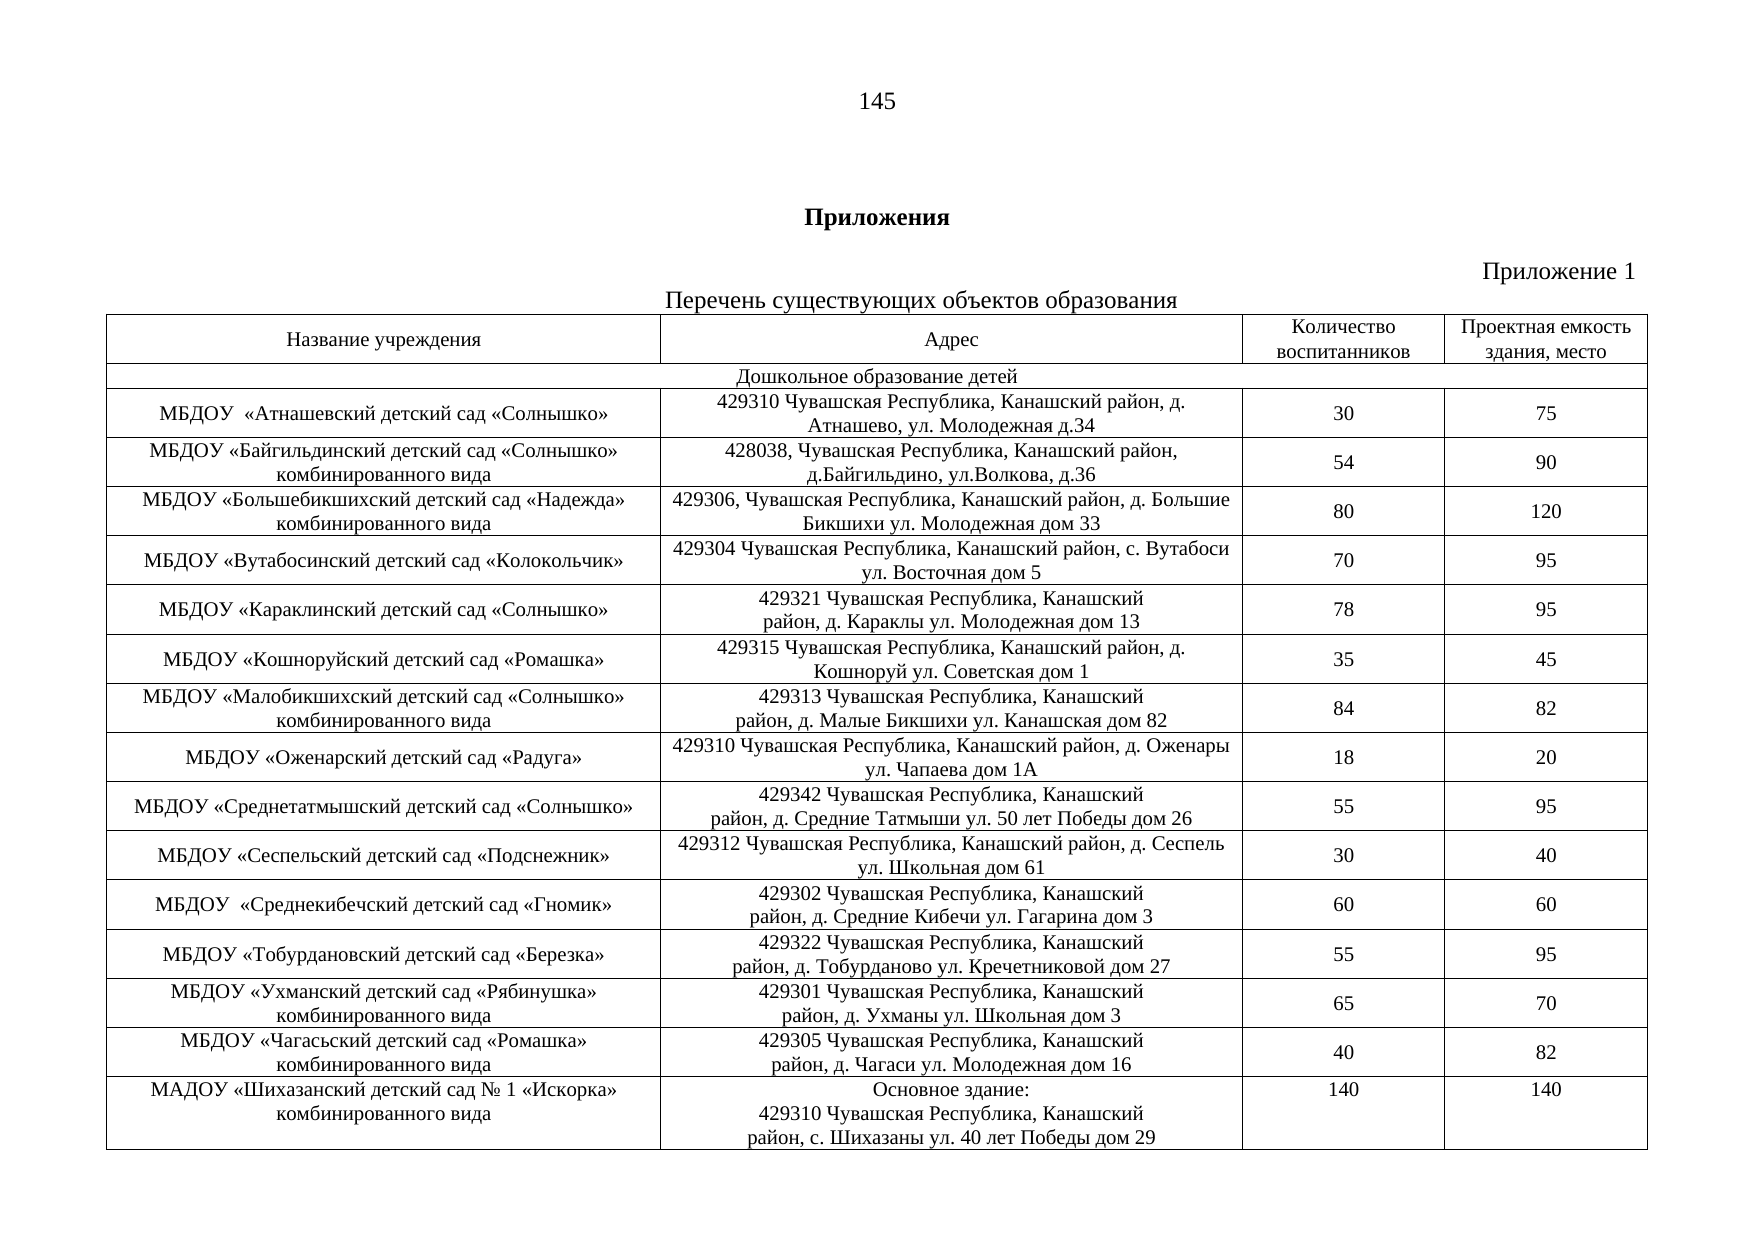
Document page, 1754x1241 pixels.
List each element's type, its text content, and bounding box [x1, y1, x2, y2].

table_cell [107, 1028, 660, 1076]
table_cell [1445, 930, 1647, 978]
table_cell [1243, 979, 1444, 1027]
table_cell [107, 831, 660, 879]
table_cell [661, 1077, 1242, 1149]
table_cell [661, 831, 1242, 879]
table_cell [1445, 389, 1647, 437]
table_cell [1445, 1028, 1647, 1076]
text Перечень существующих объектов образования [118, 285, 1636, 313]
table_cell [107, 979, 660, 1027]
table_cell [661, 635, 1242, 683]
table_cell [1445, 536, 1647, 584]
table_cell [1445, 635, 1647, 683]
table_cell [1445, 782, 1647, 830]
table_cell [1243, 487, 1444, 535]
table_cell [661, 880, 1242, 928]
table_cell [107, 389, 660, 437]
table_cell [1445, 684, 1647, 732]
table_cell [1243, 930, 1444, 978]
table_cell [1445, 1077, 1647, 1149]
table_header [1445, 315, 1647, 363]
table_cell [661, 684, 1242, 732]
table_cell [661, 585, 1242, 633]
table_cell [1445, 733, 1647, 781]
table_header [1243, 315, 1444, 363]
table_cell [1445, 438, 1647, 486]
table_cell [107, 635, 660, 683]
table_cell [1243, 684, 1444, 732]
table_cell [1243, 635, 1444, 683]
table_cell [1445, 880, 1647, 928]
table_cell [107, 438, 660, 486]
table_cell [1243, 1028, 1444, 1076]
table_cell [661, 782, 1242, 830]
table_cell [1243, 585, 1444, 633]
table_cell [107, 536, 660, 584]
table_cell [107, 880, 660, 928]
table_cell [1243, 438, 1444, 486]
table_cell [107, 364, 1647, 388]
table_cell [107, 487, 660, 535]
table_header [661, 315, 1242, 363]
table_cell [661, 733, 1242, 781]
subtitle Приложения [118, 202, 1636, 231]
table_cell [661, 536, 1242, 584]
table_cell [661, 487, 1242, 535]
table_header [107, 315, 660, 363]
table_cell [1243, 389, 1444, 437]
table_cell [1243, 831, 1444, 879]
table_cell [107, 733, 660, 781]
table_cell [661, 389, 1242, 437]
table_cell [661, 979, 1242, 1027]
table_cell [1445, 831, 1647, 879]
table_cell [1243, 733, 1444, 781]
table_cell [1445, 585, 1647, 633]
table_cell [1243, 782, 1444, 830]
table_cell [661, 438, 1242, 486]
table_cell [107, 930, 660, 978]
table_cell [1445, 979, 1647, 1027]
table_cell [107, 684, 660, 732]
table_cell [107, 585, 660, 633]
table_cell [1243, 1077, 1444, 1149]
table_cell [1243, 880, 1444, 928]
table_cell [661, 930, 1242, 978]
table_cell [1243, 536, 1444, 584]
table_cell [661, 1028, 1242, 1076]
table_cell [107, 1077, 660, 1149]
text Приложение 1 [118, 256, 1636, 285]
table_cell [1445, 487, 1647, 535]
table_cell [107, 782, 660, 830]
